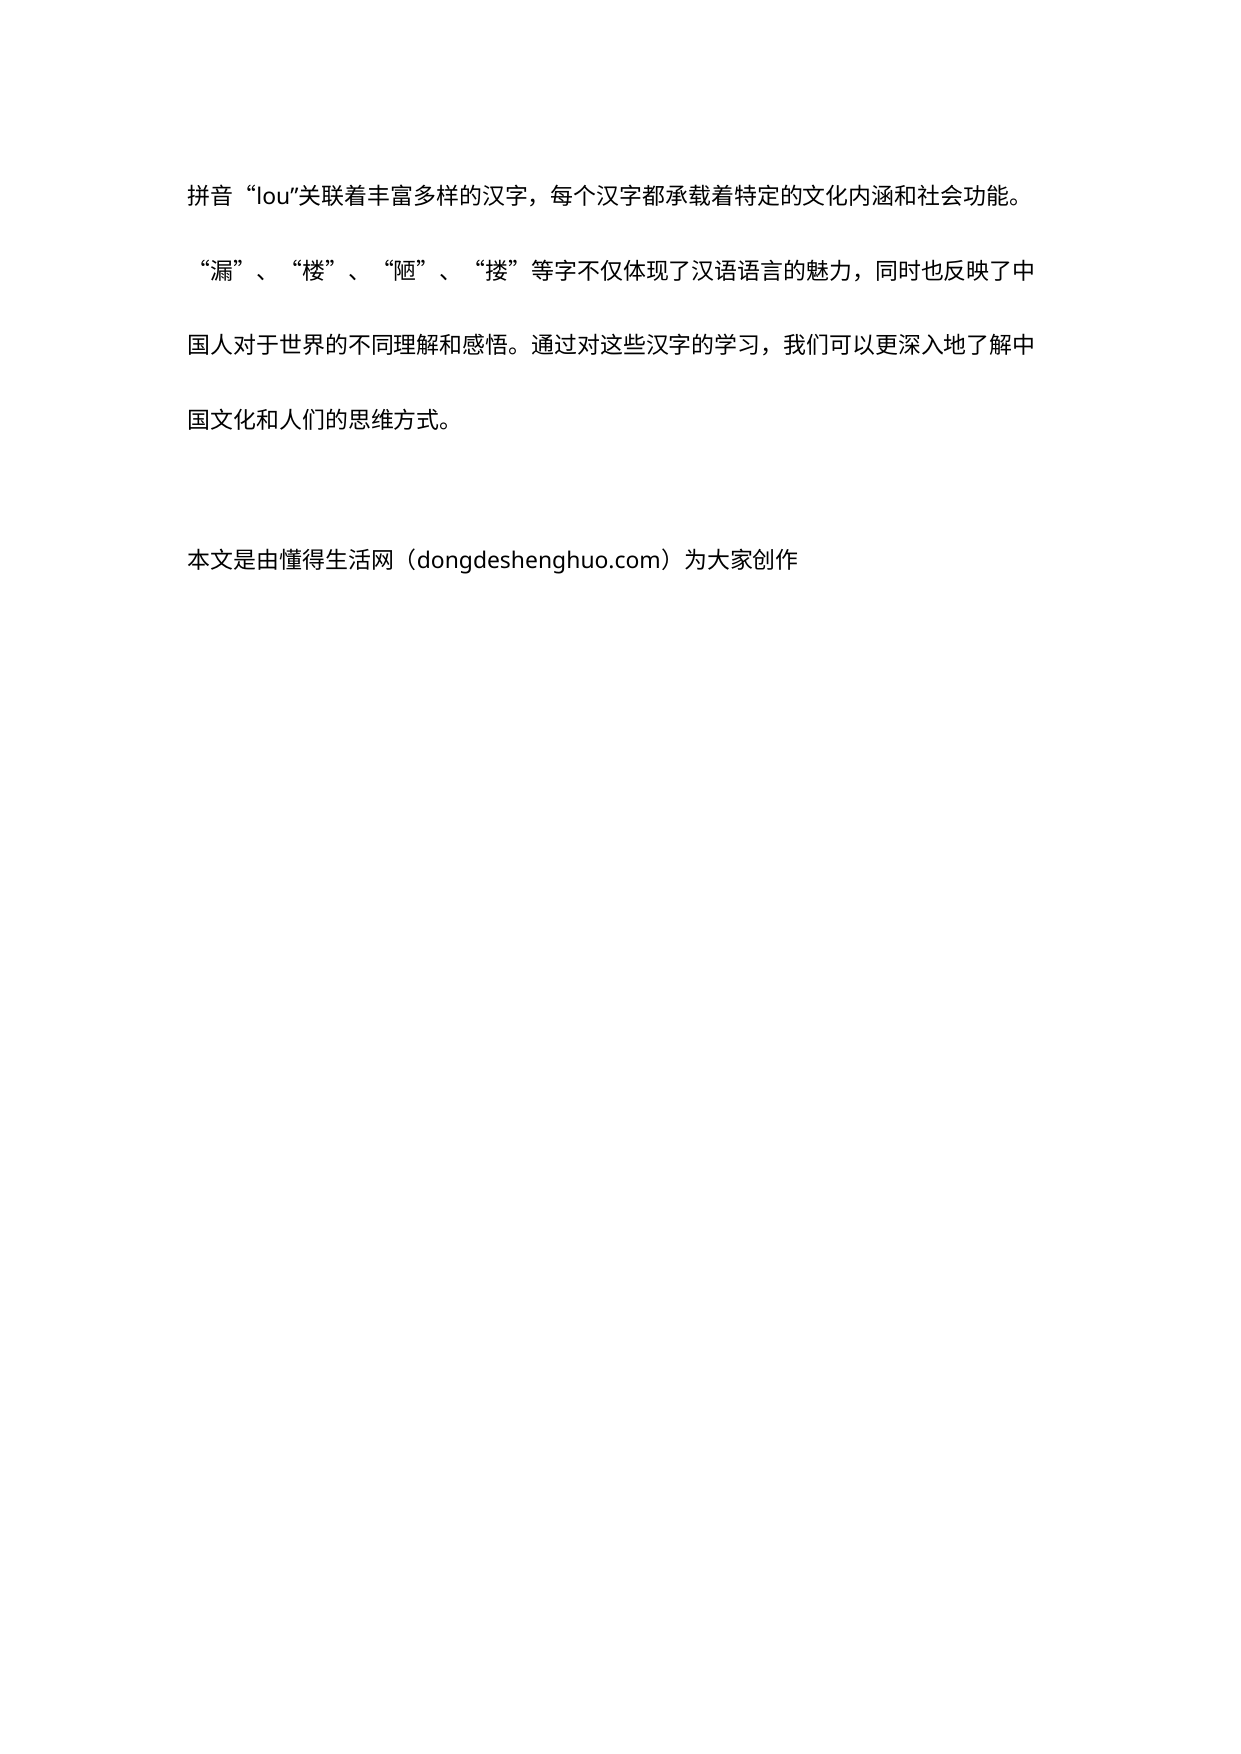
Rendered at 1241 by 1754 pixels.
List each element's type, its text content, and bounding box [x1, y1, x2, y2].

text 拼音“lou”关联着丰富多样的汉字，每个汉字都承载着特定的文化内涵和社会功能。“漏”、“楼”、“陋”、“搂”等字不仅体现了汉语语言的魅力，同时也反映了中国人对于世界的不同理解和感悟。通过对这些汉字的学习，我们可以更深入地了解中国文化和人们的思维方式。 [187, 162, 1053, 451]
text 本文是由懂得生活网（dongdeshenghuo.com）为大家创作 [187, 526, 1053, 591]
